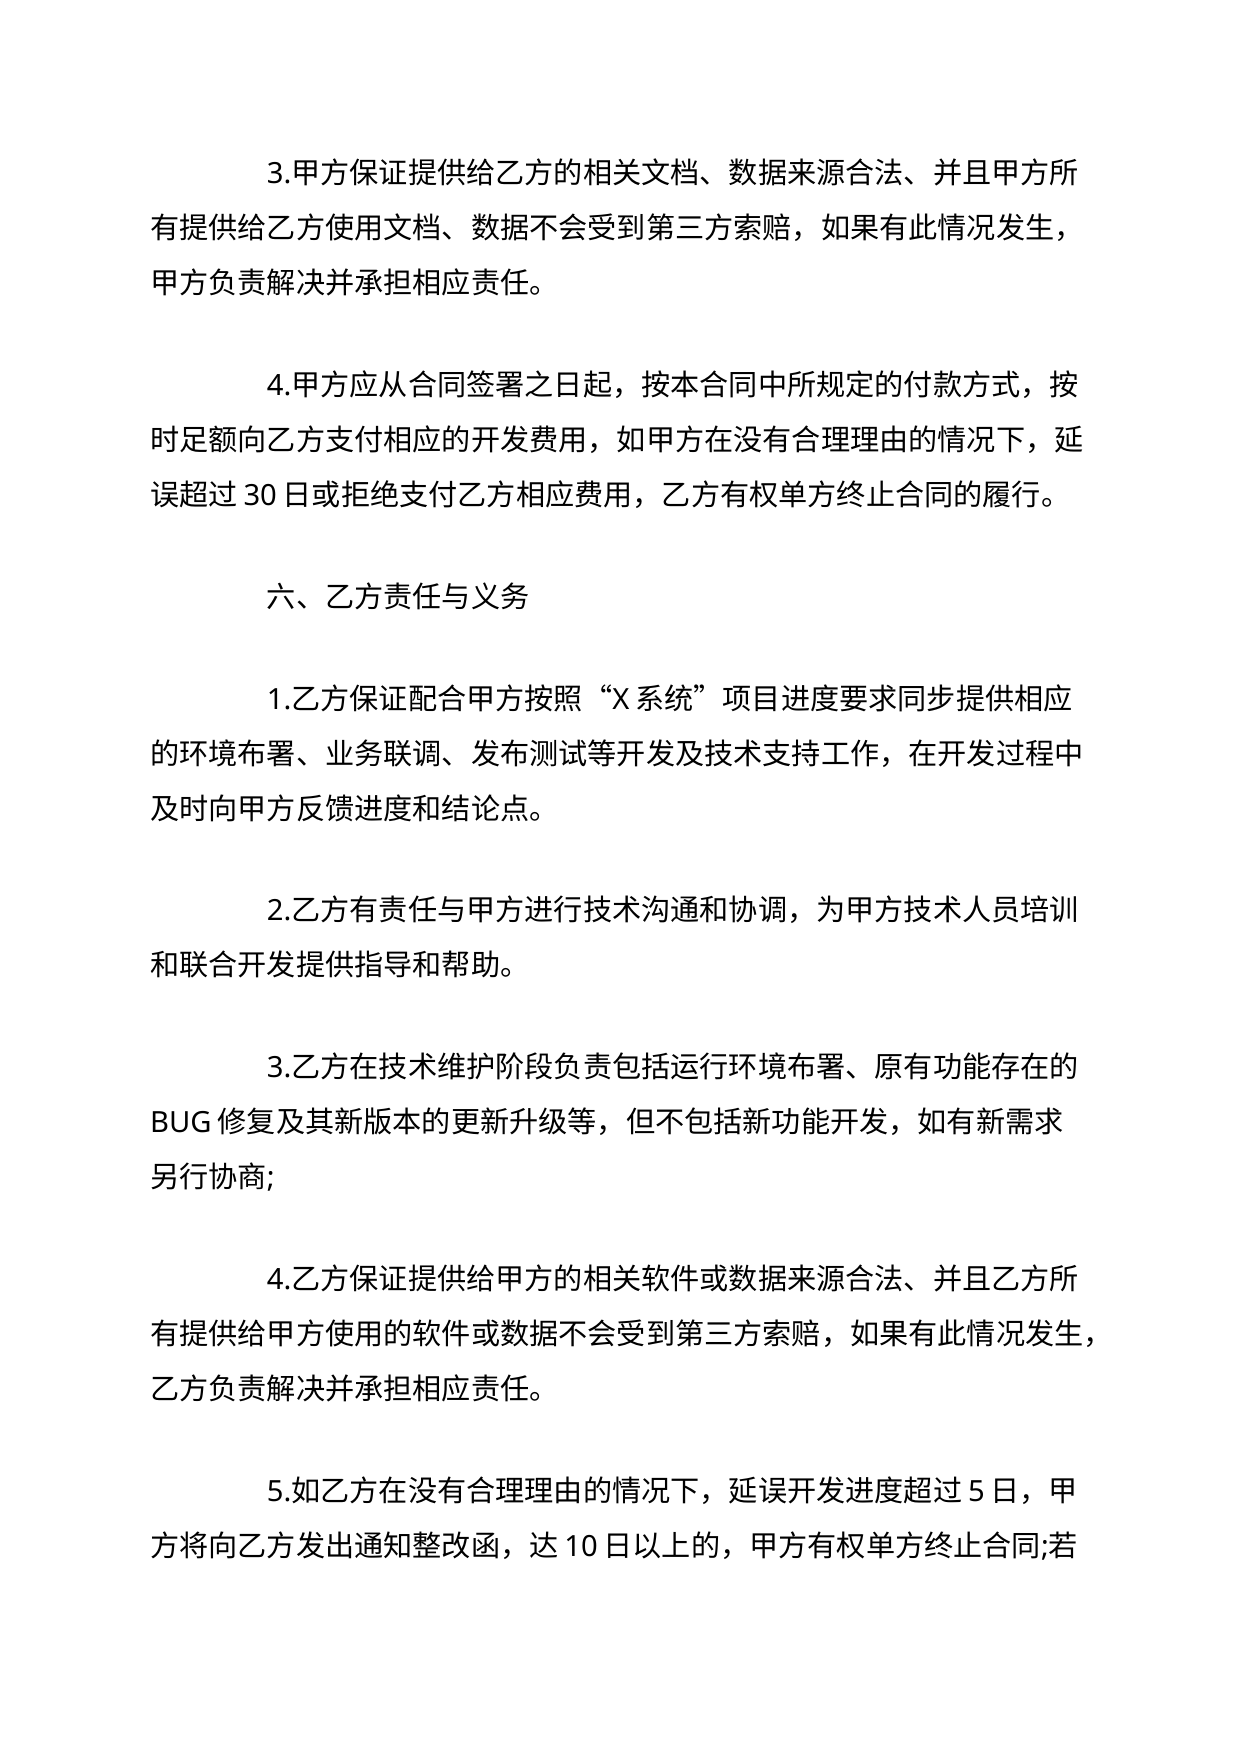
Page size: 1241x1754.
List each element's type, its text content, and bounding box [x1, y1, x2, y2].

text 1.乙方保证配合甲方按照“X系统”项目进度要求同步提供相应的环境布署、业务联调、发布测试等开发及技术支持工作，在开发过程中及时向甲方反馈进度和结论点。 [150, 675, 1090, 827]
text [150, 1467, 1090, 1565]
text 2.乙方有责任与甲方进行技术沟通和协调，为甲方技术人员培训和联合开发提供指导和帮助。 [150, 887, 1090, 984]
text 3.甲方保证提供给乙方的相关文档、数据来源合法、并且甲方所有提供给乙方使用文档、数据不会受到第三方索赔，如果有此情况发生，甲方负责解决并承担相应责任。 [150, 150, 1090, 302]
text 六、乙方责任与义务 [150, 573, 1090, 616]
text 3.乙方在技术维护阶段负责包括运行环境布署、原有功能存在的BUG修复及其新版本的更新升级等，但不包括新功能开发，如有新需求另行协商; [150, 1044, 1090, 1196]
text 4.乙方保证提供给甲方的相关软件或数据来源合法、并且乙方所有提供给甲方使用的软件或数据不会受到第三方索赔，如果有此情况发生，乙方负责解决并承担相应责任。 [150, 1256, 1090, 1408]
text 4.甲方应从合同签署之日起，按本合同中所规定的付款方式，按时足额向乙方支付相应的开发费用，如甲方在没有合理理由的情况下，延误超过30日或拒绝支付乙方相应费用，乙方有权单方终止合同的履行。 [150, 362, 1090, 514]
